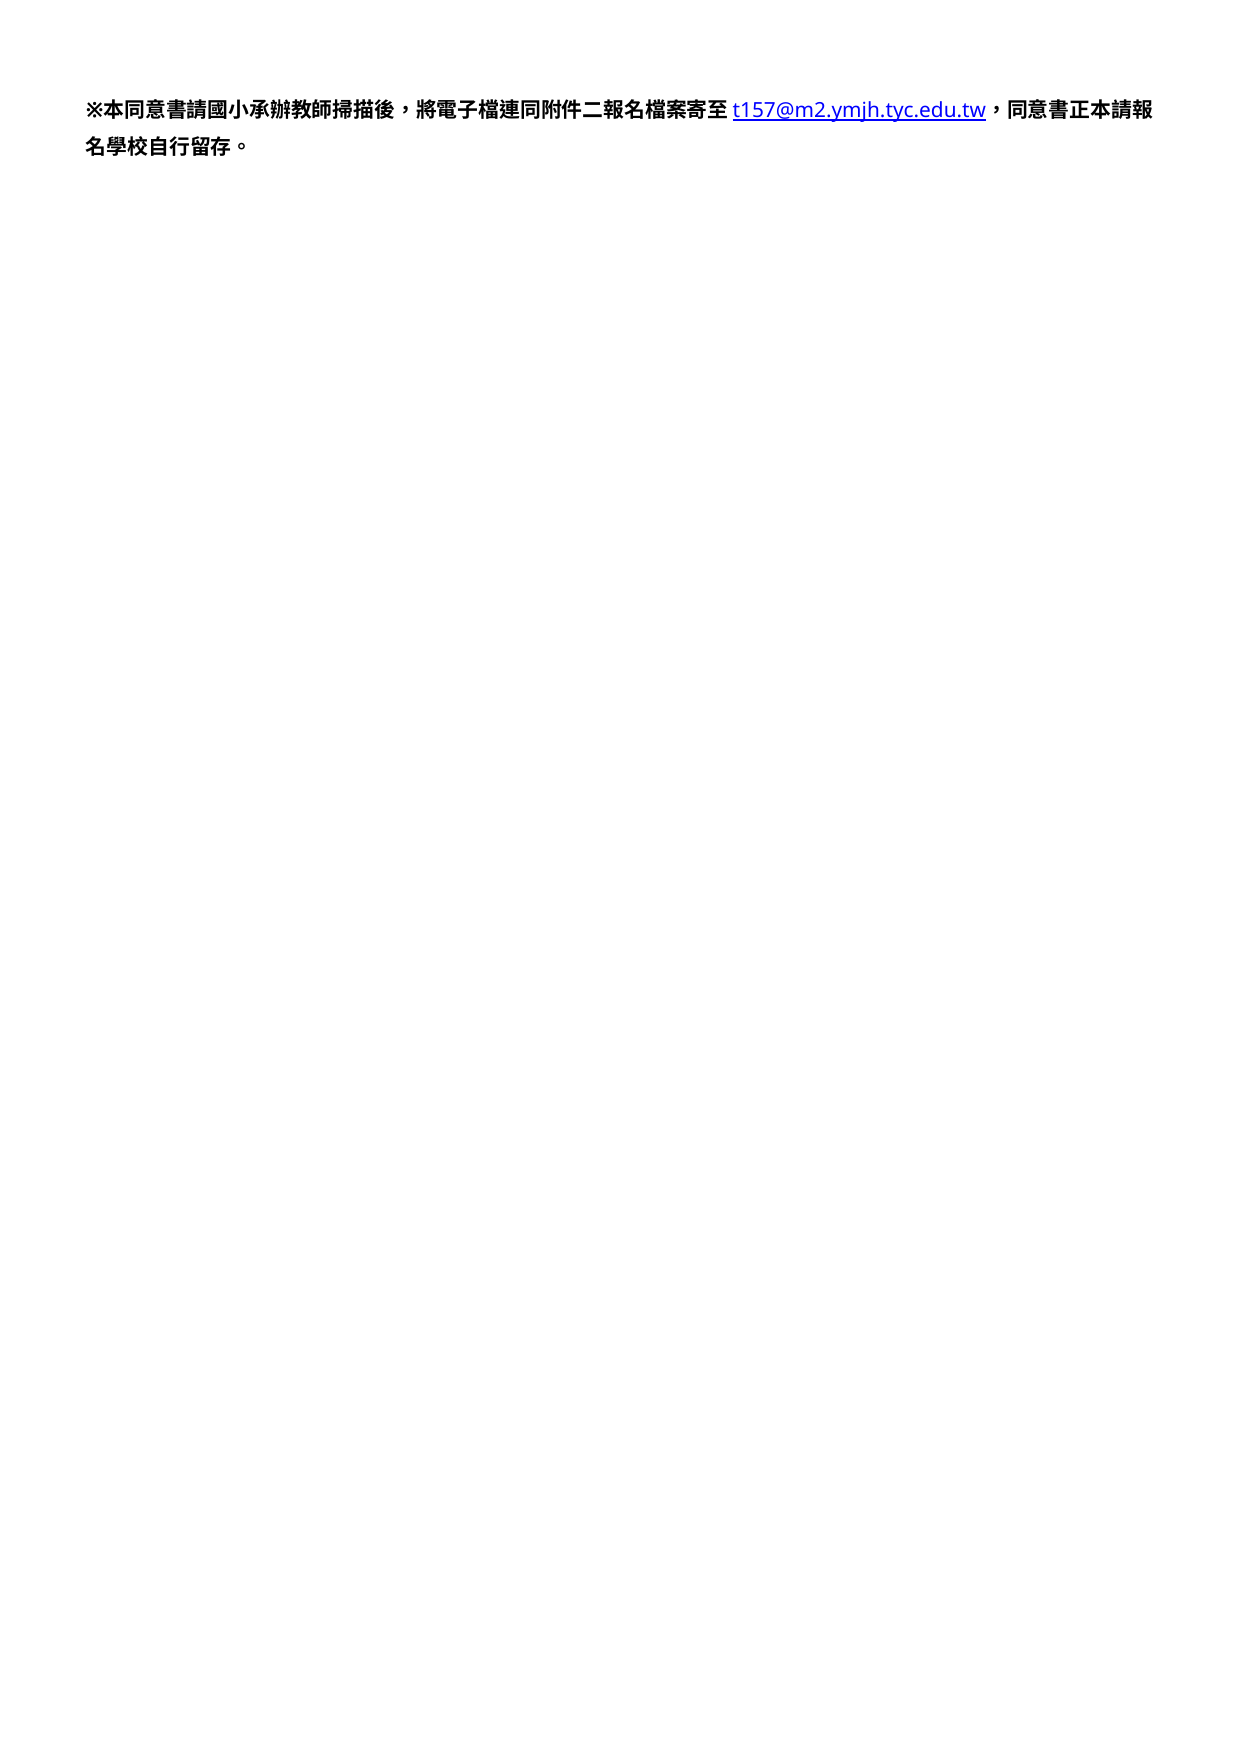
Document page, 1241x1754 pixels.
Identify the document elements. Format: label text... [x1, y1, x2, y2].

text ※本同意書請國小承辦教師掃描後，將電子檔連同附件二報名檔案寄至t157@m2.ymjh.tyc.edu.tw，同意書正本請報名學校自行留存。 [86, 89, 1169, 164]
